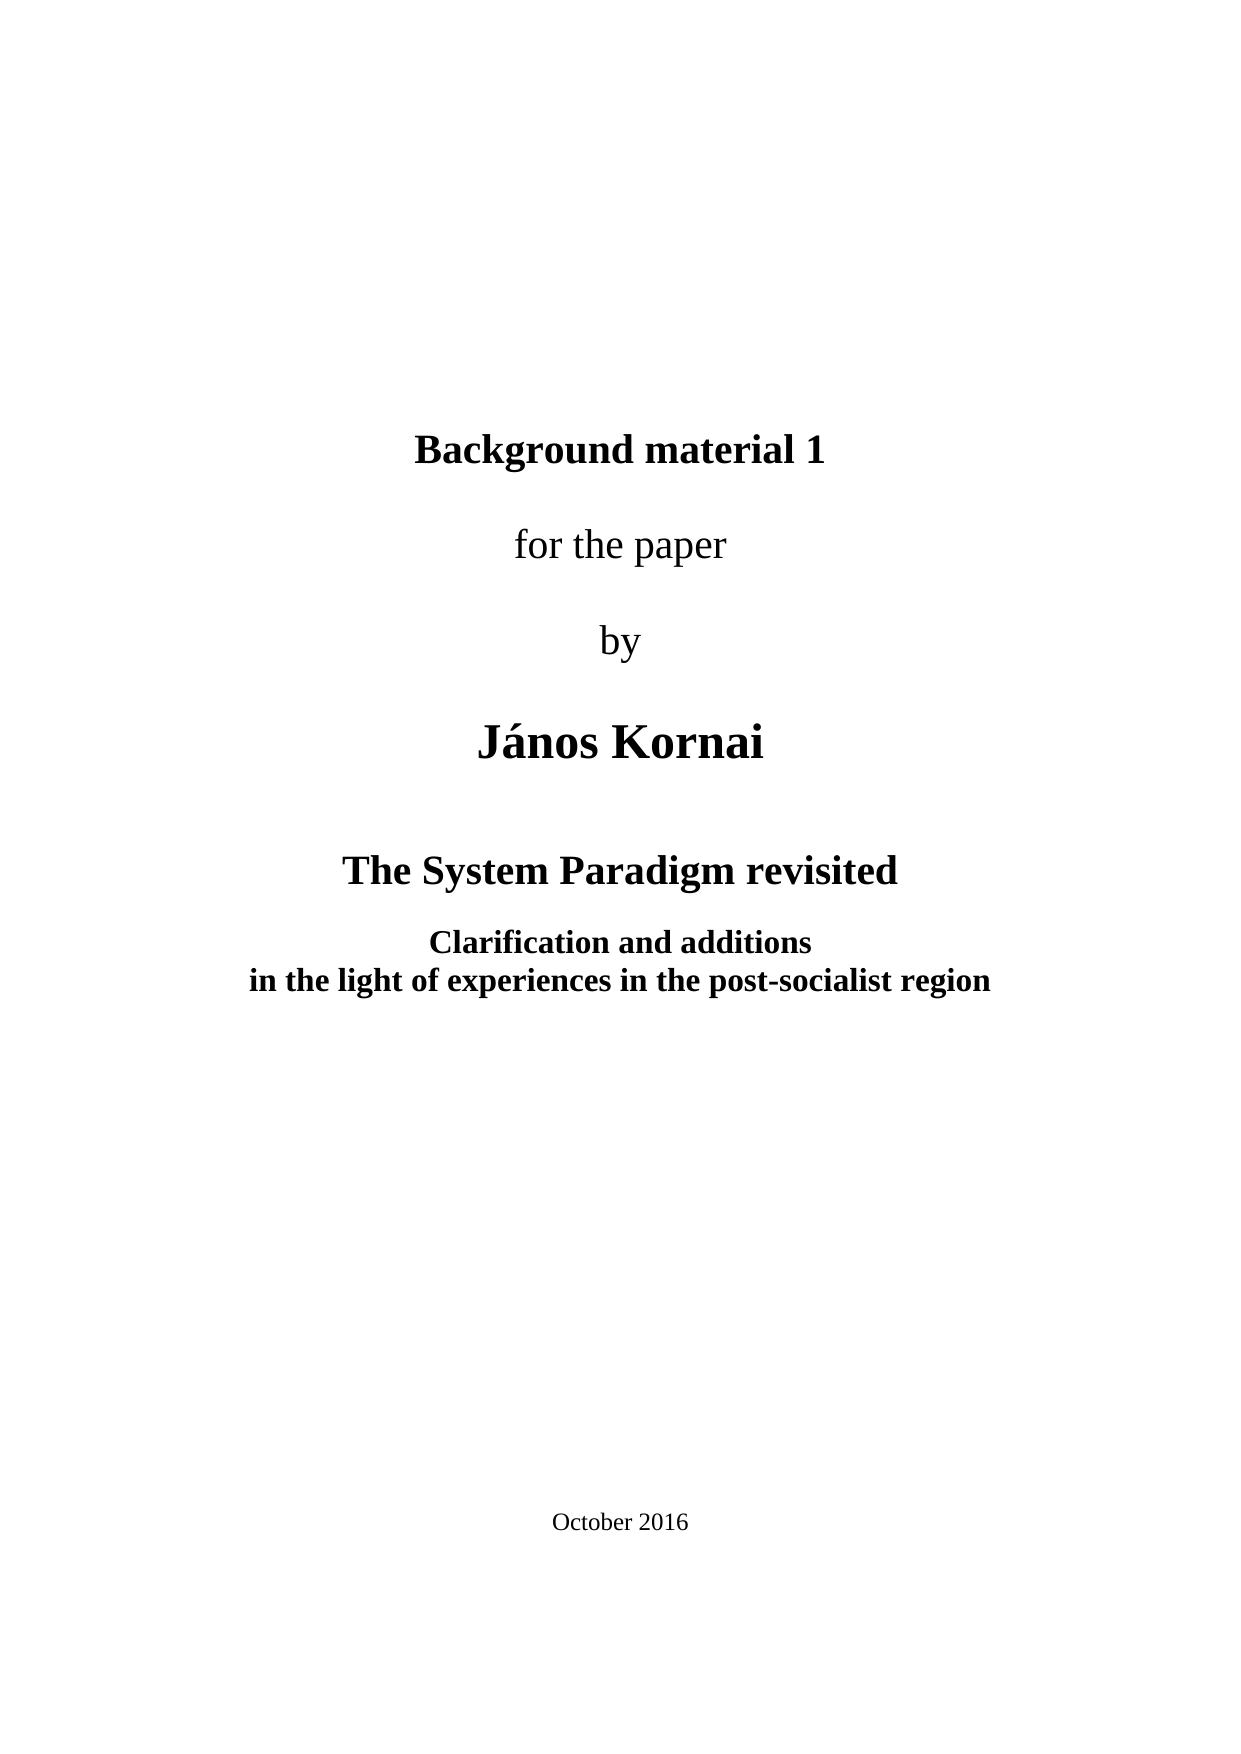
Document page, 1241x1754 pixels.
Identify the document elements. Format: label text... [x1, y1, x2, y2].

text by [148, 616, 1093, 664]
text for the paper [148, 520, 1093, 568]
text János Kornai [148, 712, 1093, 769]
text The System Paradigm revisited [148, 846, 1093, 894]
text in the light of experiences in the post-socialist region [148, 961, 1093, 999]
text October 2016 [148, 1507, 1093, 1536]
text Clarification and additions [148, 922, 1093, 961]
text Background material 1 [148, 424, 1093, 472]
